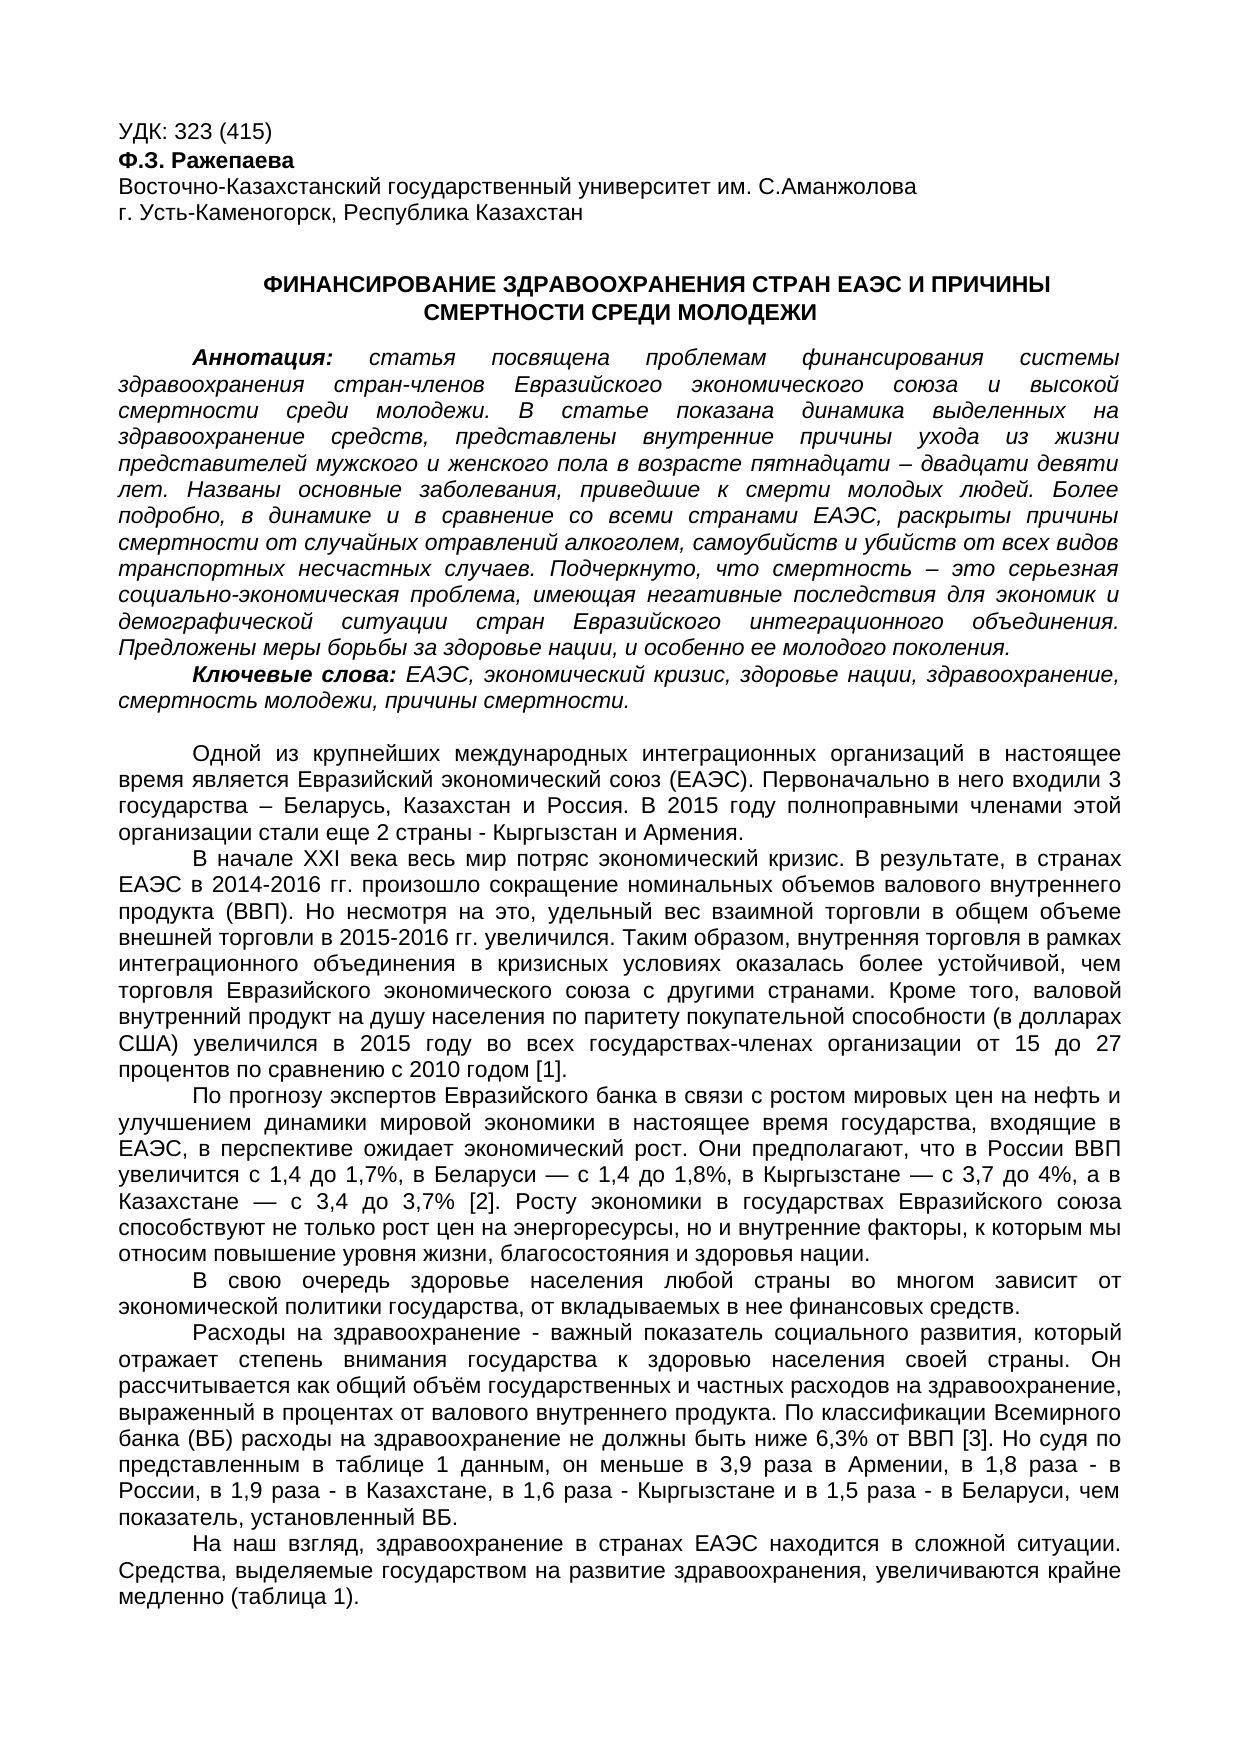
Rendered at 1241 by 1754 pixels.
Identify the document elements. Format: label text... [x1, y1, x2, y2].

text Ключевые слова: ЕАЭС, экономический кризис, здоровье нации, здравоохранение, смертность молодежи, причины смертности. [118, 661, 1122, 713]
text Аннотация: статья посвящена проблемам финансирования системы здравоохранения стран-членов Евразийского экономического союза и высокой смертности среди молодежи. В статье показана динамика выделенных на здравоохранение средств, представлены внутренние причины ухода из жизни представителей мужского и женского пола в возрасте пятнадцати – двадцати девяти лет. Названы основные заболевания, приведшие к смерти молодых людей. Более подробно, в динамике и в сравнение со всеми странами ЕАЭС, раскрыты причины смертности от случайных отравлений алкоголем, самоубийств и убийств от всех видов транспортных несчастных случаев. Подчеркнуто, что смертность – это серьезная социально-экономическая проблема, имеющая негативные последствия для экономик и демографической ситуации стран Евразийского интеграционного объединения. Предложены меры борьбы за здоровье нации, и особенно ее молодого поколения. [118, 344, 1122, 661]
text В свою очередь здоровье населения любой страны во многом зависит от экономической политики государства, от вкладываемых в нее финансовых средств. [118, 1267, 1122, 1319]
text Одной из крупнейших международных интеграционных организаций в настоящее время является Евразийский экономический союз (ЕАЭС). Первоначально в него входили 3 государства – Беларусь, Казахстан и Россия. В 2015 году полноправными членами этой организации стали еще 2 страны - Кыргызстан и Армения. [118, 739, 1122, 845]
text По прогнозу экспертов Евразийского банка в связи с ростом мировых цен на нефть и улучшением динамики мировой экономики в настоящее время государства, входящие в ЕАЭС, в перспективе ожидает экономический рост. Они предполагают, что в России ВВП увеличится с 1,4 до 1,7%, в Беларуси — с 1,4 до 1,8%, в Кыргызстане — с 3,7 до 4%, а в Казахстане — с 3,4 до 3,7% [2]. Росту экономики в государствах Евразийского союза способствуют не только рост цен на энергоресурсы, но и внутренние факторы, к которым мы относим повышение уровня жизни, благосостояния и здоровья нации. [118, 1082, 1122, 1267]
text На наш взгляд, здравоохранение в странах ЕАЭС находится в сложной ситуации. Средства, выделяемые государством на развитие здравоохранения, увеличиваются крайне медленно (таблица 1). [118, 1530, 1122, 1609]
text Ф.З. Ражепаева [118, 147, 1122, 173]
text В начале XXI века весь мир потряс экономический кризис. В результате, в странах ЕАЭС в 2014-2016 гг. произошло сокращение номинальных объемов валового внутреннего продукта (ВВП). Но несмотря на это, удельный вес взаимной торговли в общем объеме внешней торговли в 2015-2016 гг. увеличился. Таким образом, внутренняя торговля в рамках интеграционного объединения в кризисных условиях оказалась более устойчивой, чем торговля Евразийского экономического союза с другими странами. Кроме того, валовой внутренний продукт на душу населения по паритету покупательной способности (в долларах США) увеличился в 2015 году во всех государствах-членах организации от 15 до 27 процентов по сравнению с 2010 годом [1]. [118, 845, 1122, 1082]
text Восточно-Казахстанский государственный университет им. С.Аманжолова [118, 173, 1122, 199]
text г. Усть-Каменогорск, Республика Казахстан [118, 199, 1122, 226]
text УДК: 323 (415) [118, 118, 1122, 144]
text ФИНАНСИРОВАНИЕ ЗДРАВООХРАНЕНИЯ СТРАН ЕАЭС И ПРИЧИНЫ СМЕРТНОСТИ СРЕДИ МОЛОДЕЖИ [118, 271, 1122, 326]
text Расходы на здравоохранение - важный показатель социального развития, который отражает степень внимания государства к здоровью населения своей страны. Он рассчитывается как общий объём государственных и частных расходов на здравоохранение, выраженный в процентах от валового внутреннего продукта. По классификации Всемирного банка (ВБ) расходы на здравоохранение не должны быть ниже 6,3% от ВВП [3]. Но судя по представленным в таблице 1 данным, он меньше в 3,9 раза в Армении, в 1,8 раза - в России, в 1,9 раза - в Казахстане, в 1,6 раза - Кыргызстане и в 1,5 раза - в Беларуси, чем показатель, установленный ВБ. [118, 1319, 1122, 1530]
